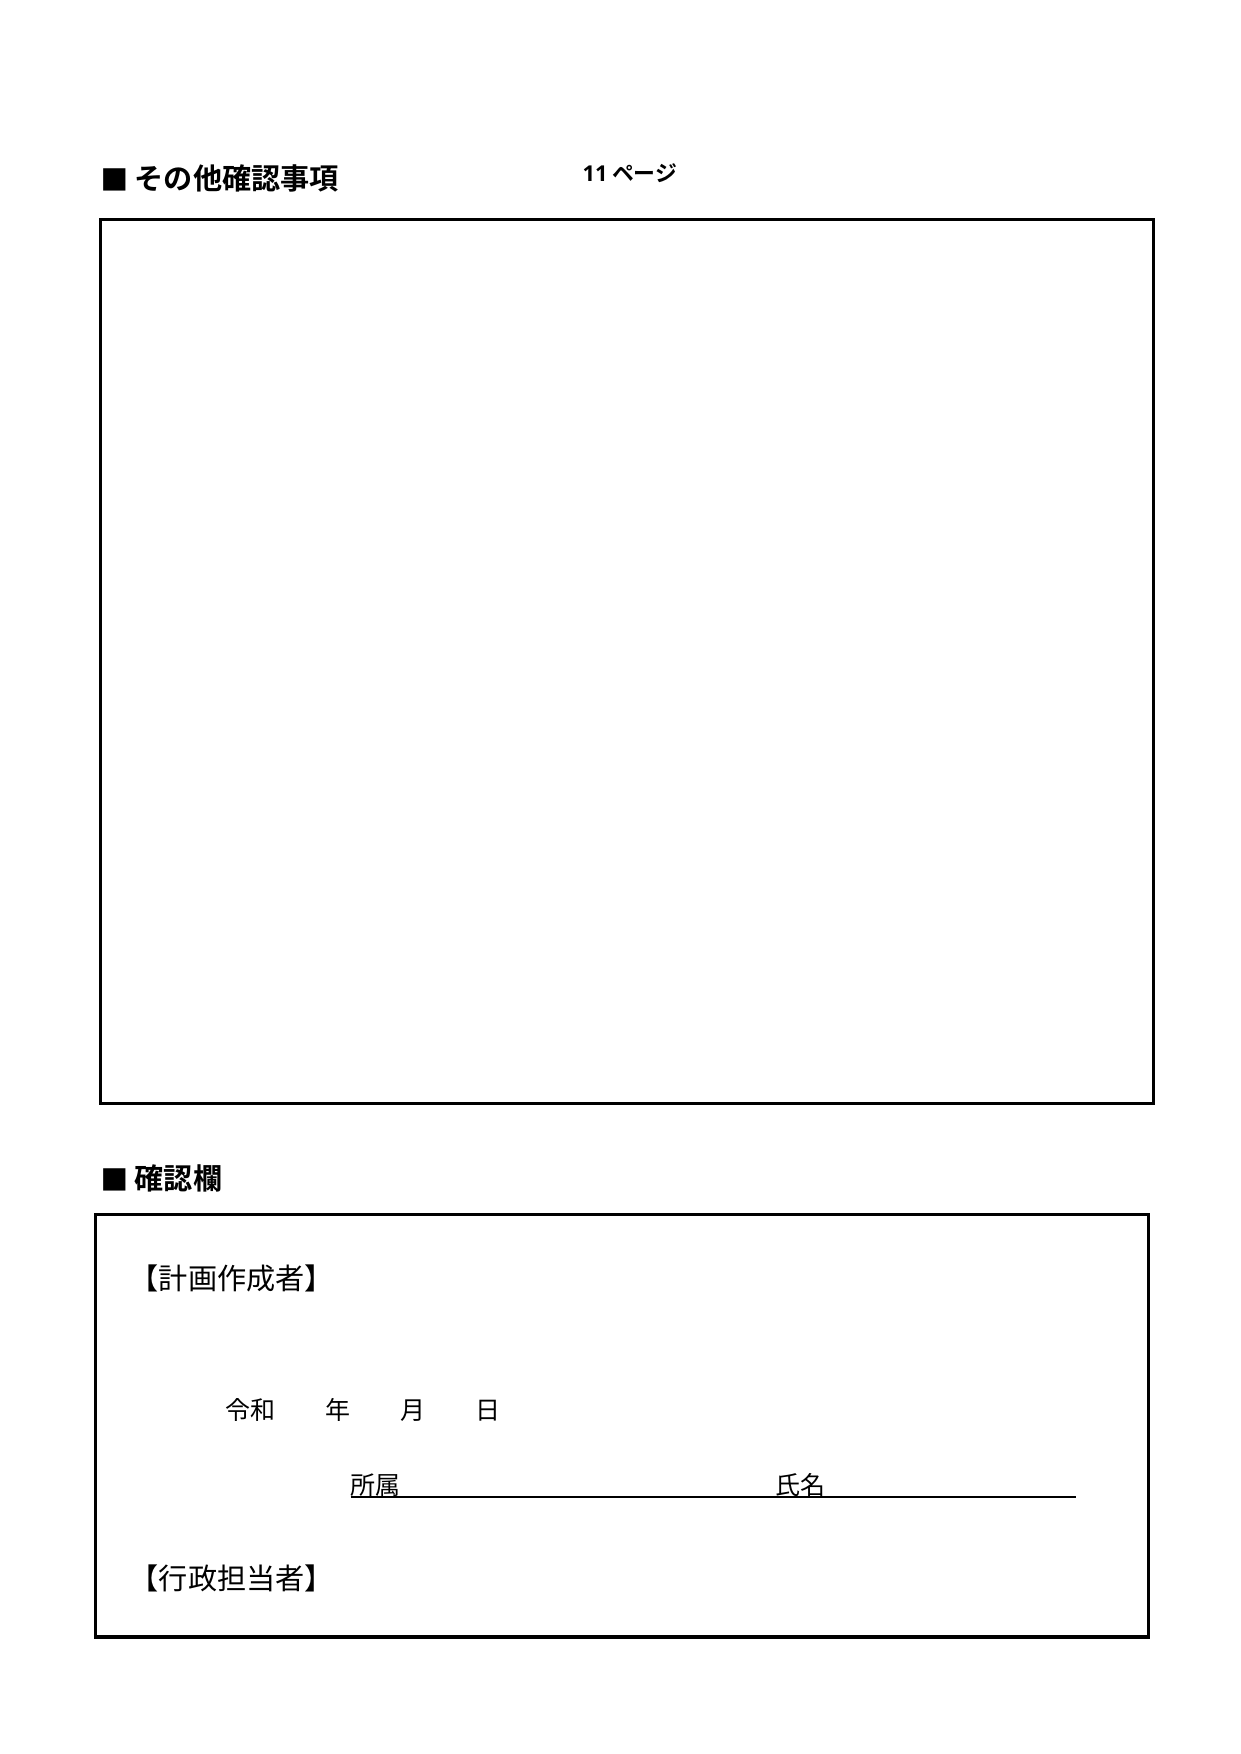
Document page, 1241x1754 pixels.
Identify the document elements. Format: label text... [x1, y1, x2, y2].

text 令和 年 月 日 [100, 1389, 1140, 1427]
text ■ 確認欄 [100, 1152, 1140, 1202]
text 所属 氏名 [100, 1464, 1140, 1502]
text 【行政担当者】 [100, 1539, 1140, 1614]
text 【計画作成者】 [100, 1239, 1140, 1314]
text ■ その他確認事項 [100, 152, 1140, 202]
